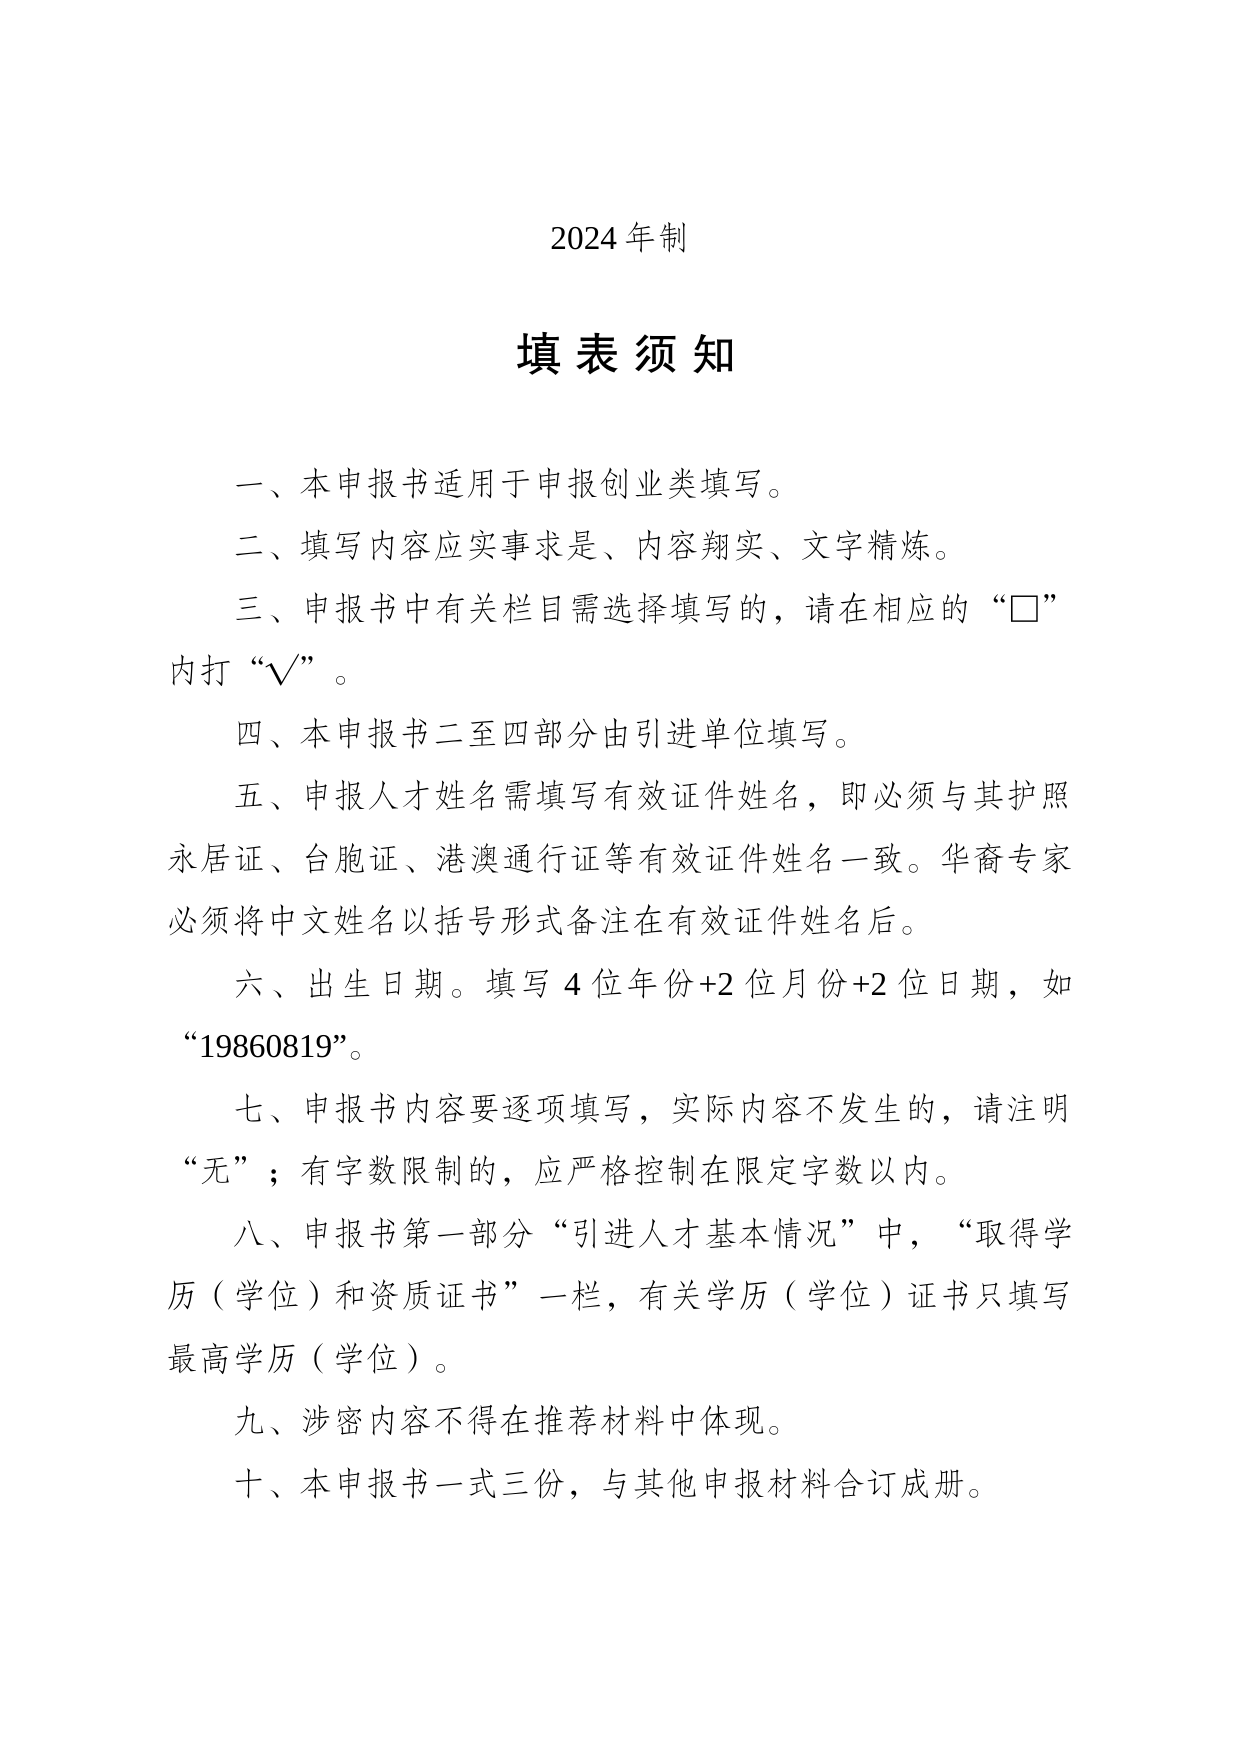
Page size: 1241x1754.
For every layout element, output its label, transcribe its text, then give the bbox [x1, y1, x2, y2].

text 七、申报书内容要逐项填写，实际内容不发生的，请注明“无”；有字数限制的，应严格控制在限定字数以内。 [165, 1070, 1075, 1195]
text 2024年制 [165, 218, 1075, 258]
text 二、填写内容应实事求是、内容翔实、文字精炼。 [165, 508, 1075, 570]
text 九、涉密内容不得在推荐材料中体现。 [165, 1383, 1075, 1445]
text 填 表 须 知 [165, 320, 1075, 383]
text 一、本申报书适用于申报创业类填写。 [165, 445, 1075, 508]
text 十、本申报书一式三份，与其他申报材料合订成册。 [165, 1445, 1075, 1508]
text 六、出生日期。填写4位年份+2位月份+2位日期，如“19860819”。 [165, 945, 1075, 1070]
text 八、申报书第一部分“引进人才基本情况”中，“取得学历（学位）和资质证书”一栏，有关学历（学位）证书只填写最高学历（学位）。 [165, 1195, 1075, 1383]
text 三、申报书中有关栏目需选择填写的，请在相应的“□”内打“√”。 [165, 570, 1075, 695]
text 四、本申报书二至四部分由引进单位填写。 [165, 695, 1075, 758]
text 五、申报人才姓名需填写有效证件姓名，即必须与其护照、永居证、台胞证、港澳通行证等有效证件姓名一致。华裔专家必须将中文姓名以括号形式备注在有效证件姓名后。 [165, 758, 1075, 945]
